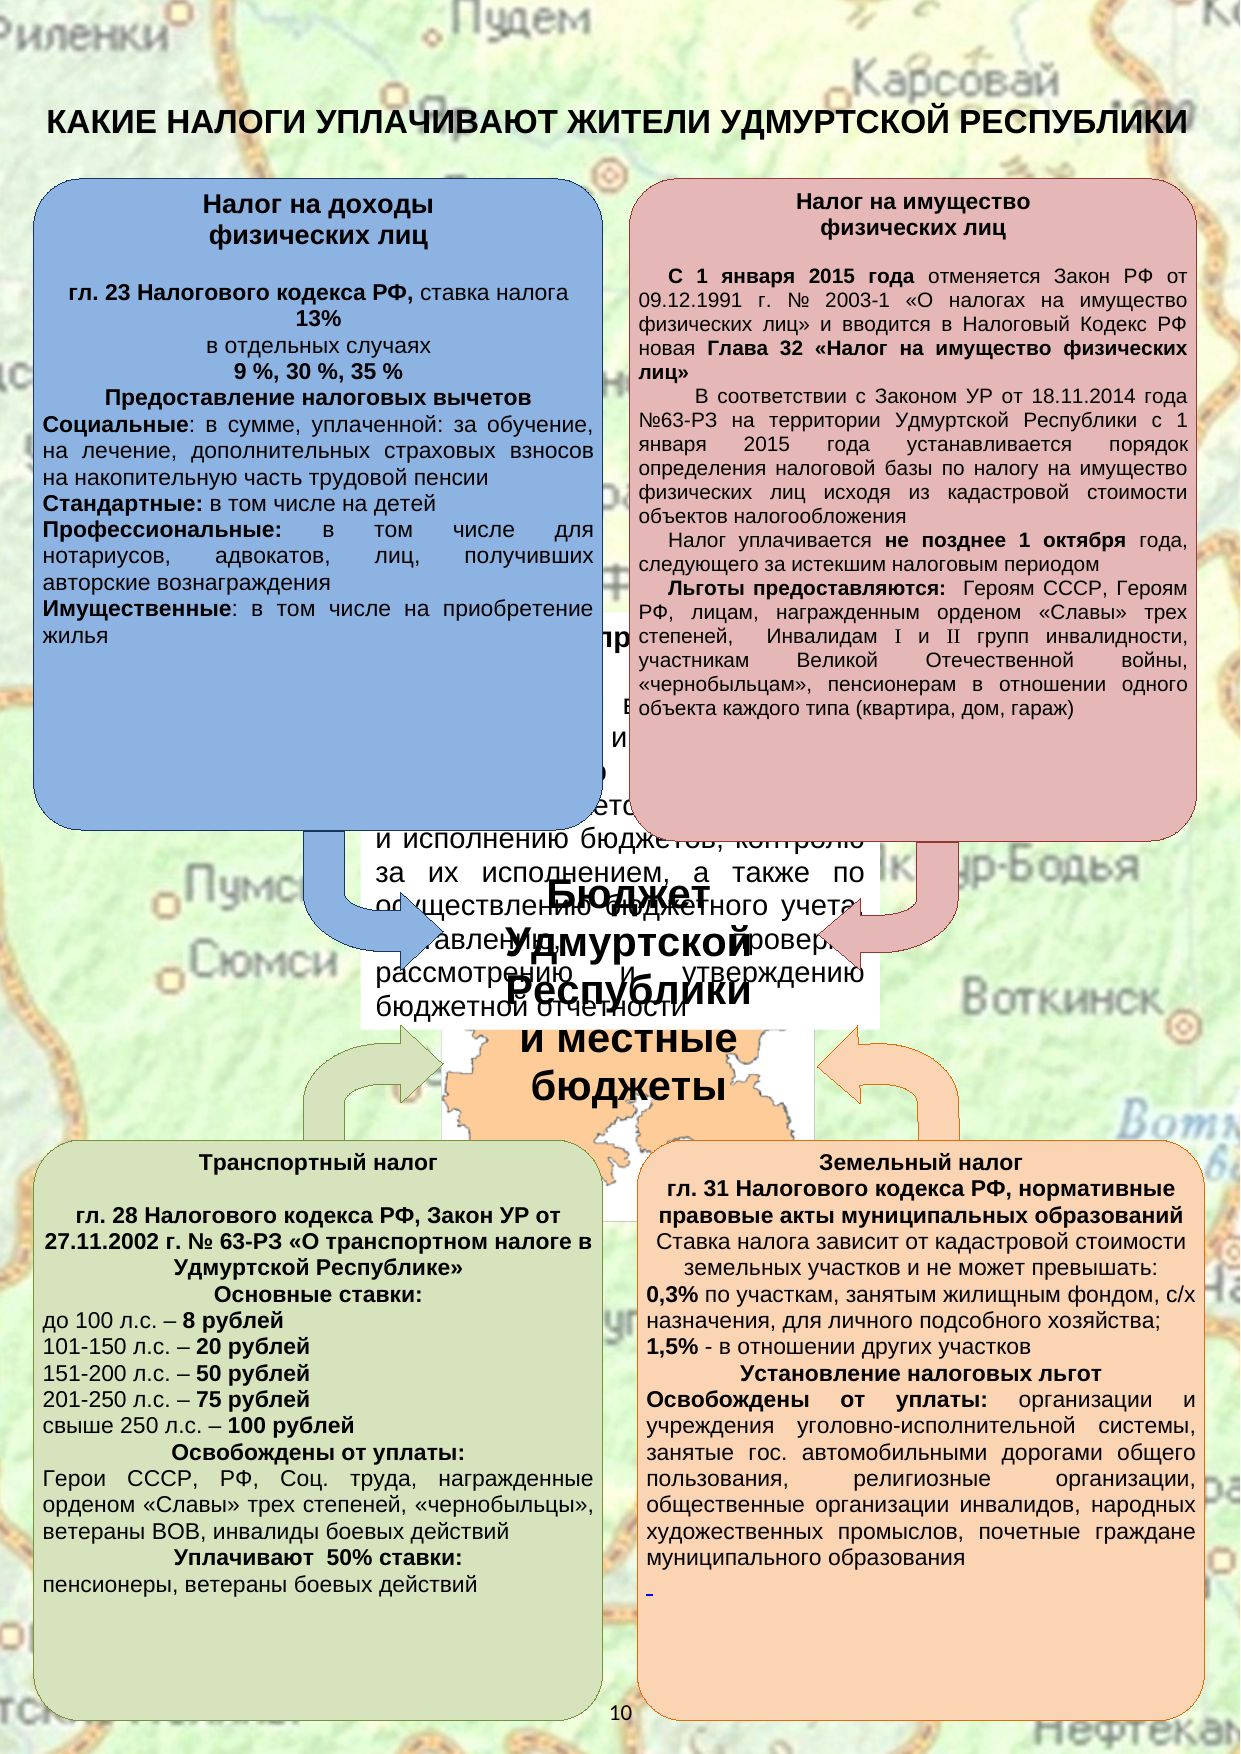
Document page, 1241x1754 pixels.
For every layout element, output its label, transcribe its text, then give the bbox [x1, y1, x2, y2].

text КАКИЕ НАЛОГИ УПЛАЧИВАЮТ ЖИТЕЛИ УДМУРТСКОЙ РЕСПУБЛИКИ [15, 102, 1226, 140]
picture [0, 0, 1241, 1754]
